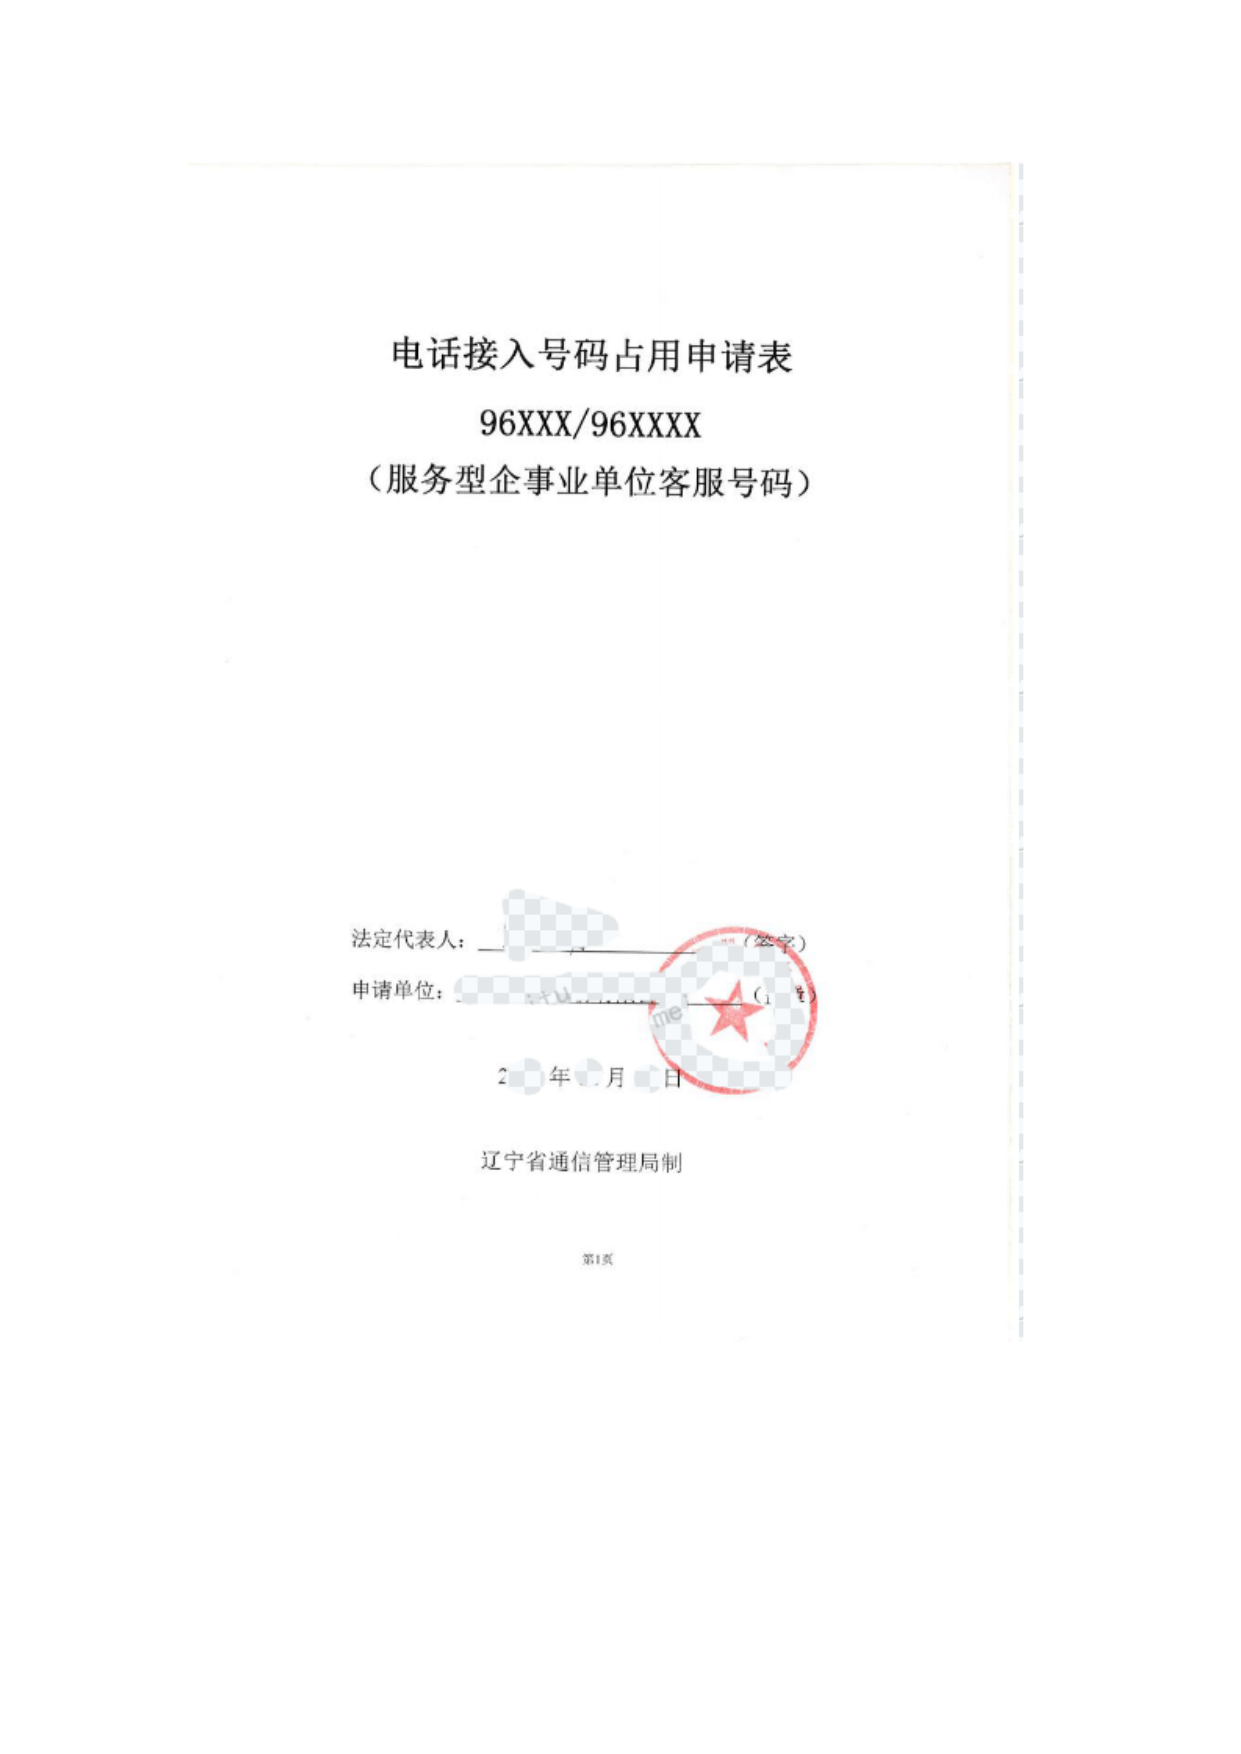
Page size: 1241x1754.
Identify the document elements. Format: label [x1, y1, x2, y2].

picture [187, 162, 1024, 1342]
